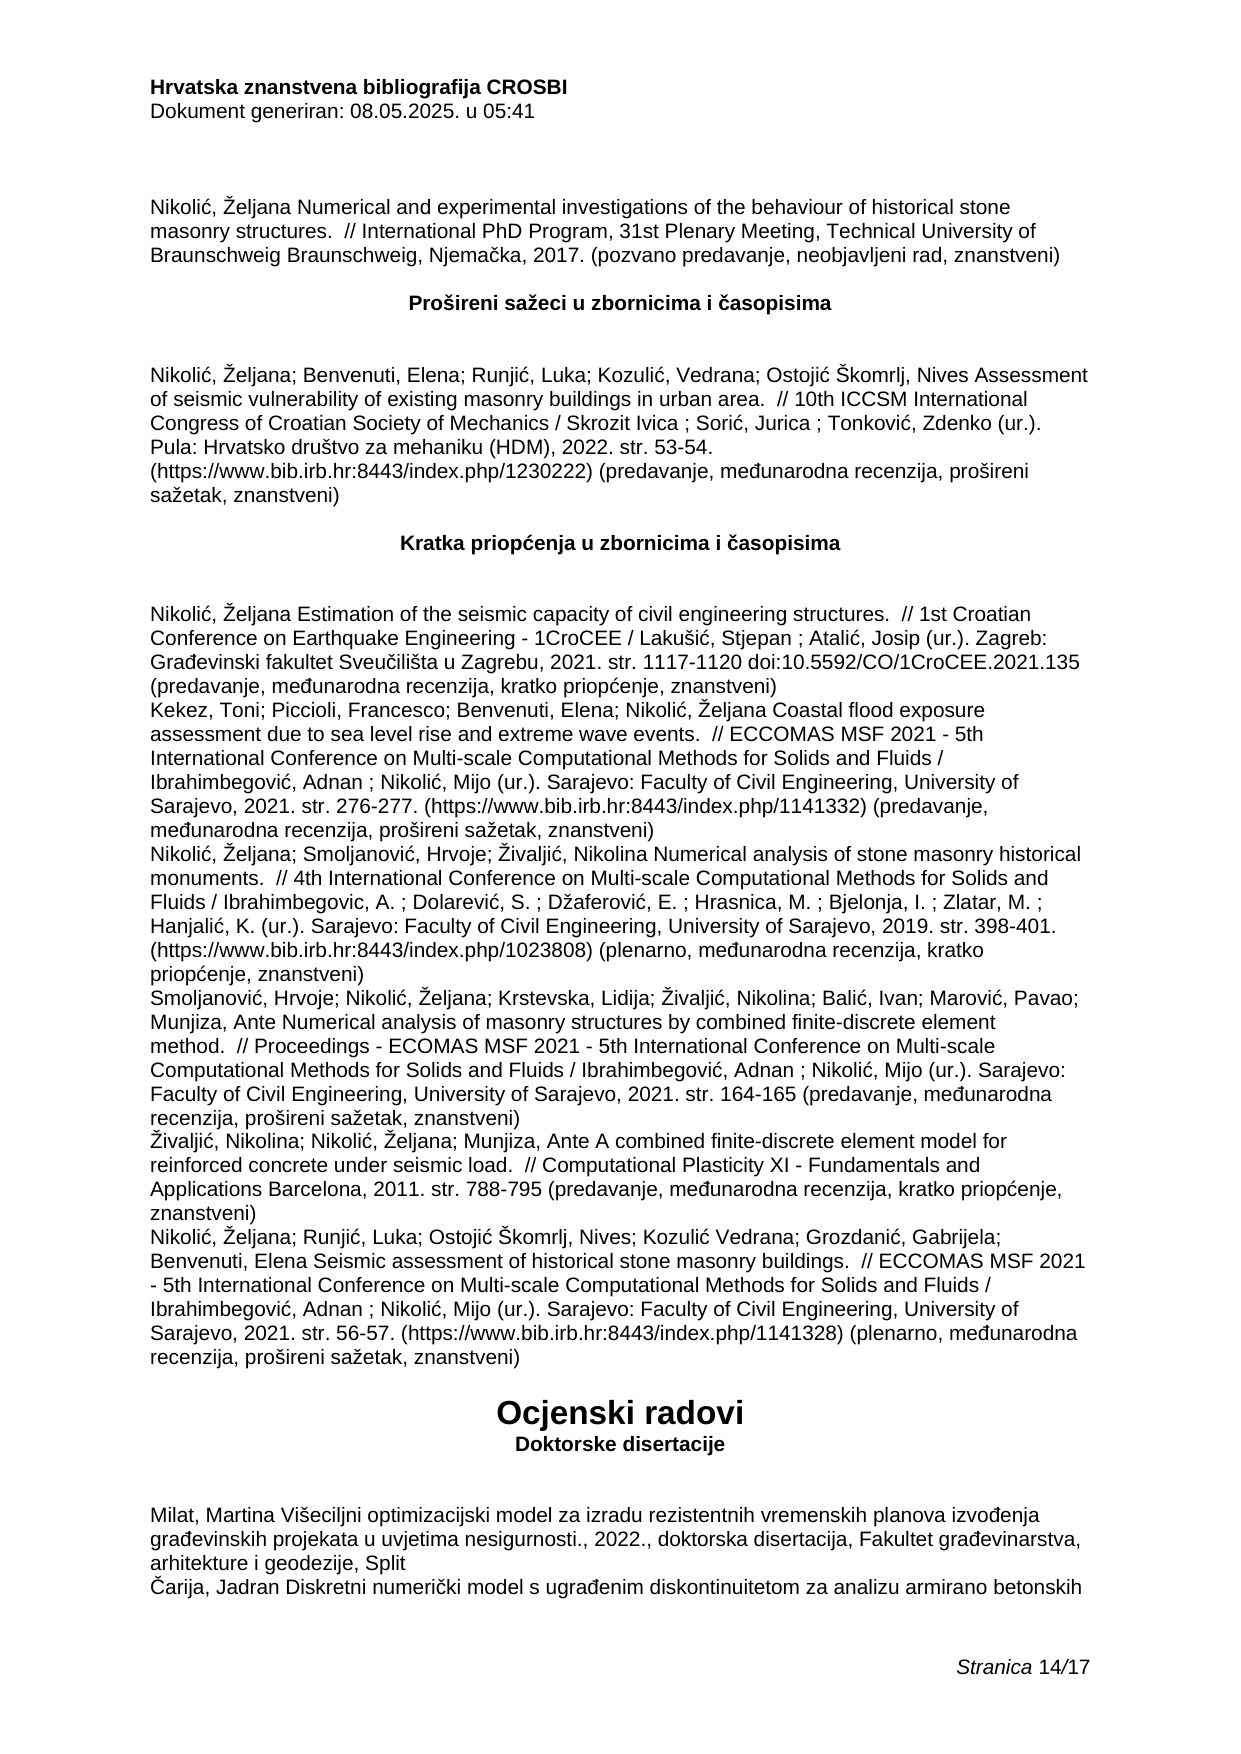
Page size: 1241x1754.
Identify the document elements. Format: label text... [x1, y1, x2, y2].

text Čarija, Jadran [150, 1575, 1090, 1599]
text Nikolić, Željana; Benvenuti, Elena; Runjić, Luka; Kozulić, Vedrana; Ostojić Škomrlj, Nives [150, 363, 1090, 506]
subtitle Doktorske disertacije [150, 1431, 1090, 1455]
text Kekez, Toni; Piccioli, Francesco; Benvenuti, Elena; Nikolić, Željana [150, 698, 1090, 842]
text Živaljić, Nikolina; Nikolić, Željana; Munjiza, Ante [150, 1129, 1090, 1225]
text Milat, Martina [150, 1503, 1090, 1575]
subtitle Ocjenski radovi [150, 1393, 1090, 1431]
subtitle Prošireni sažeci u zbornicima i časopisima [150, 291, 1090, 315]
text Nikolić, Željana; Smoljanović, Hrvoje; Živaljić, Nikolina [150, 842, 1090, 986]
text Nikolić, Željana [150, 602, 1090, 698]
subtitle Kratka priopćenja u zbornicima i časopisima [150, 530, 1090, 554]
text Smoljanović, Hrvoje; Nikolić, Željana; Krstevska, Lidija; Živaljić, Nikolina; Balić, Ivan; Marović, Pavao; Munjiza, Ante [150, 986, 1090, 1129]
text Nikolić, Željana [150, 195, 1090, 267]
text Nikolić, Željana; Runjić, Luka; Ostojić Škomrlj, Nives; Kozulić Vedrana; Grozdanić, Gabrijela; Benvenuti, Elena [150, 1225, 1090, 1369]
